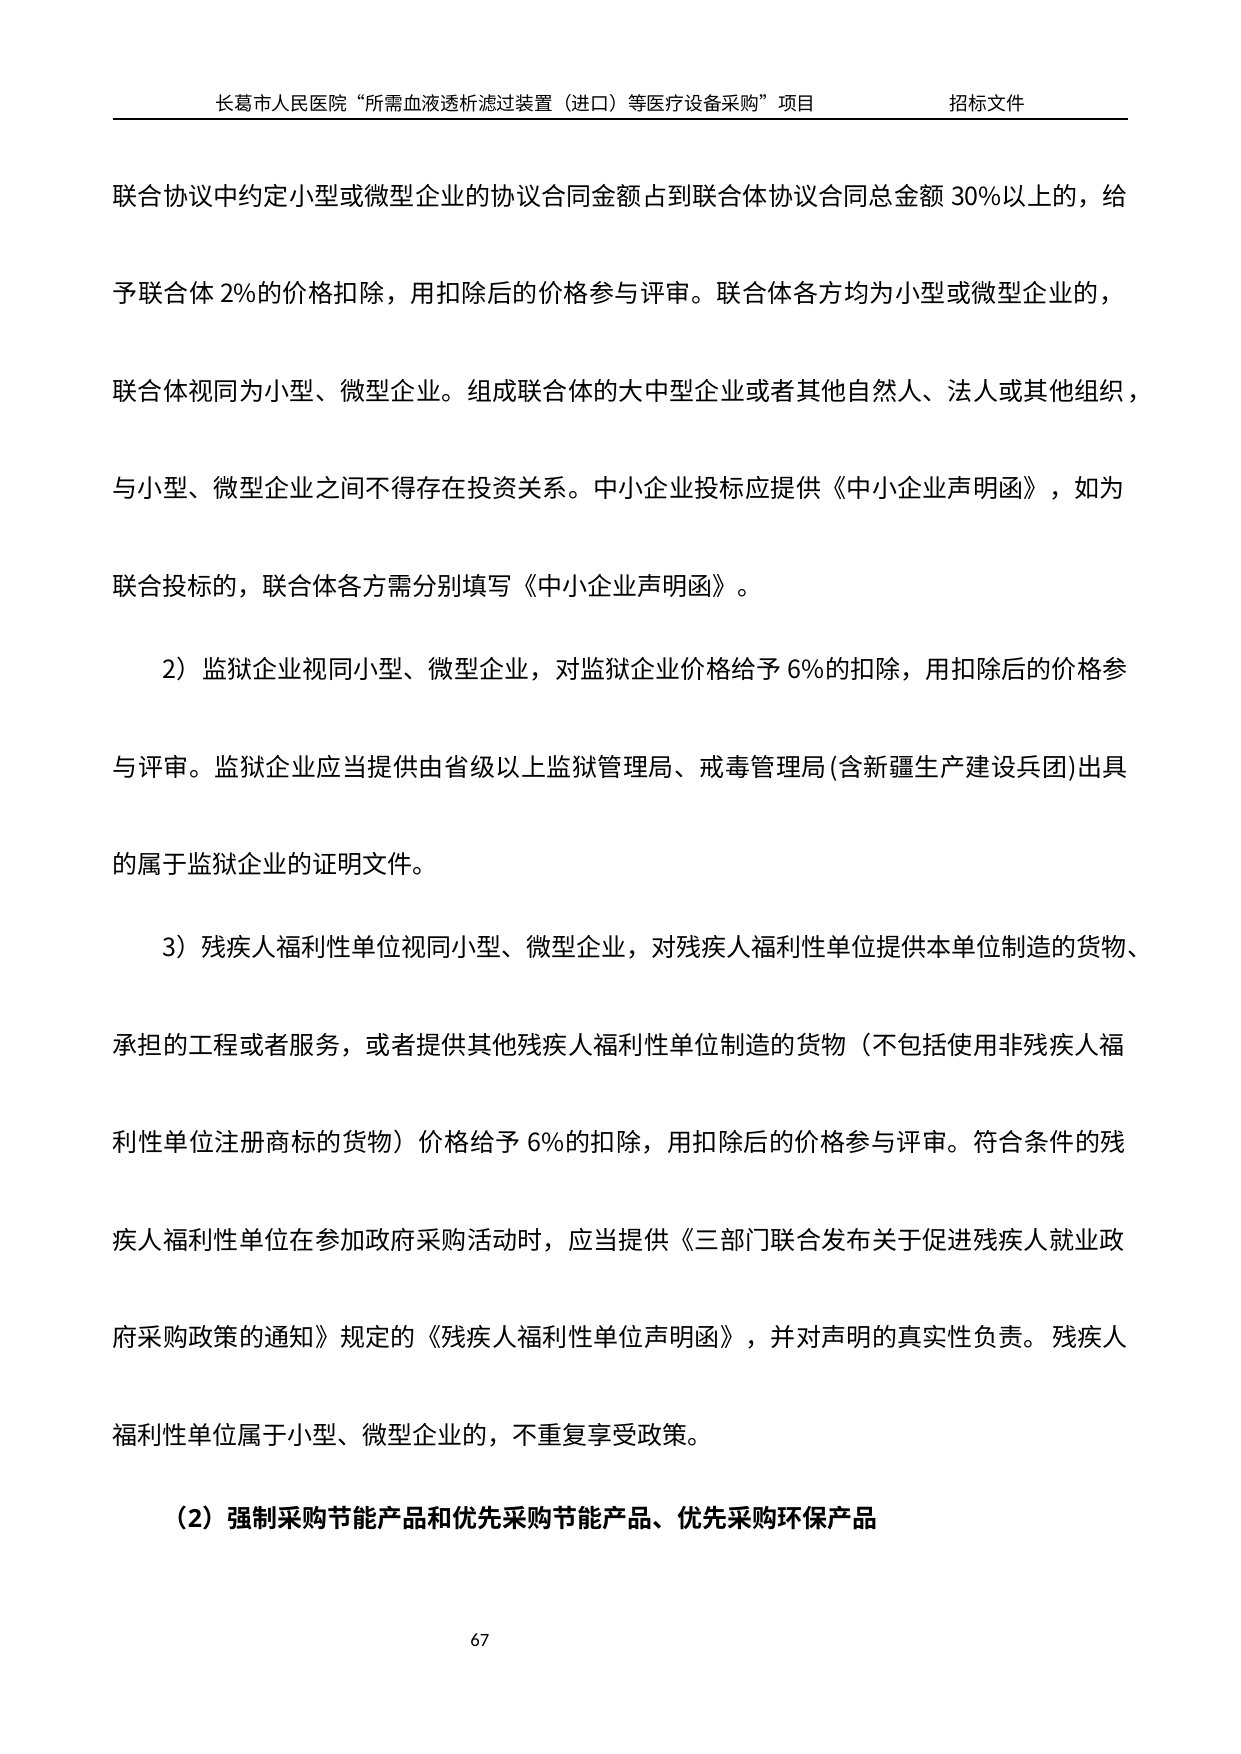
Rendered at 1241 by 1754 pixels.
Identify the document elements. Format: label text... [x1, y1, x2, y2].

text （2）强制采购节能产品和优先采购节能产品、优先采购环保产品 [112, 1484, 1128, 1549]
text 2）监狱企业视同小型、微型企业，对监狱企业价格给予6%的扣除，用扣除后的价格参与评审。监狱企业应当提供由省级以上监狱管理局、戒毒管理局(含新疆生产建设兵团)出具的属于监狱企业的证明文件。 [112, 635, 1128, 895]
text 3）残疾人福利性单位视同小型、微型企业，对残疾人福利性单位提供本单位制造的货物、承担的工程或者服务，或者提供其他残疾人福利性单位制造的货物（不包括使用非残疾人福利性单位注册商标的货物）价格给予6%的扣除，用扣除后的价格参与评审。符合条件的残疾人福利性单位在参加政府采购活动时，应当提供《三部门联合发布关于促进残疾人就业政府采购政策的通知》规定的《残疾人福利性单位声明函》，并对声明的真实性负责。残疾人福利性单位属于小型、微型企业的，不重复享受政策。 [112, 913, 1128, 1466]
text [112, 162, 1128, 617]
